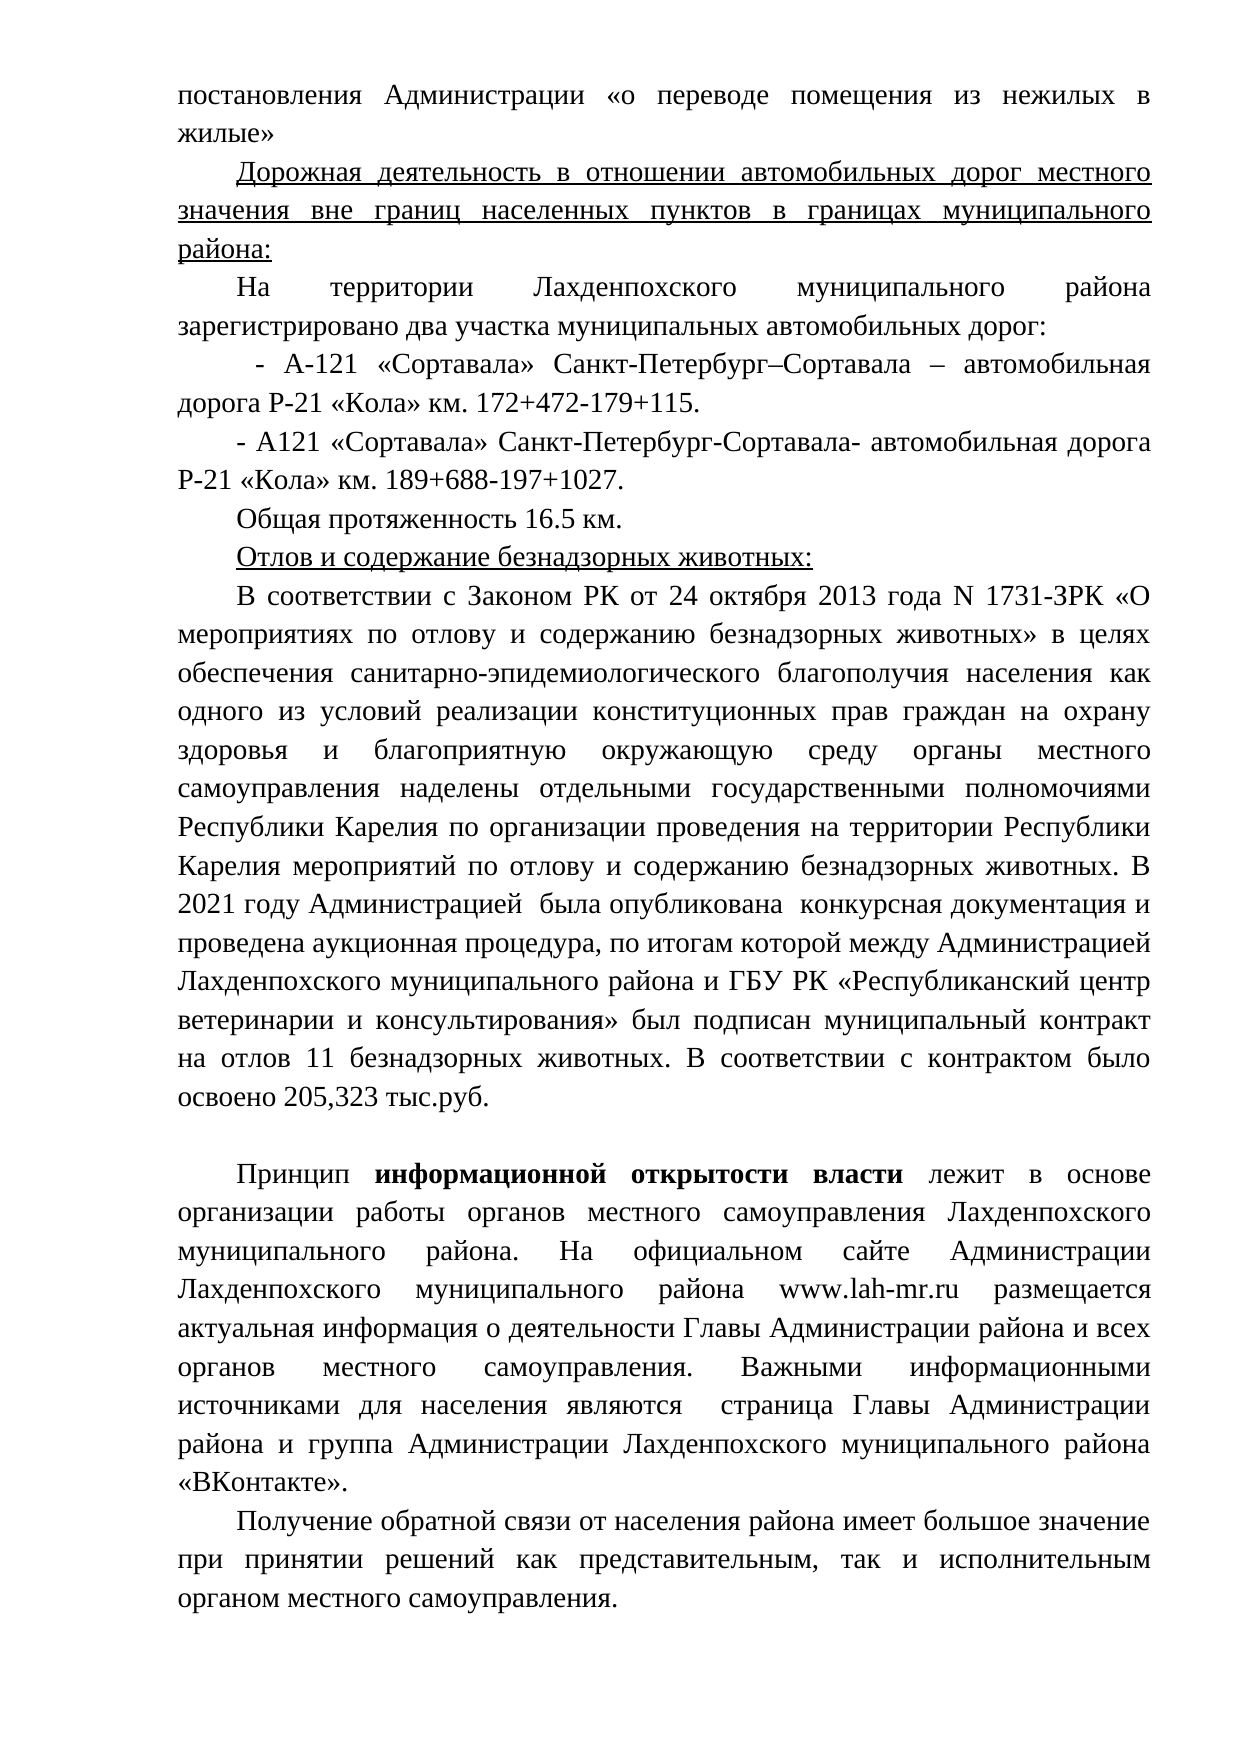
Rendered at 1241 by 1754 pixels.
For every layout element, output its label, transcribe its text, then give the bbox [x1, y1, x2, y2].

text На территории Лахденпохского муниципального района зарегистрировано два участка муниципальных автомобильных дорог: [177, 269, 1152, 342]
text Дорожная деятельность в отношении автомобильных дорог местного значения вне границ населенных пунктов в границах муниципального района: [177, 222, 1152, 264]
text - А121 «Сортавала» Санкт-Петербург-Сортавала- автомобильная дорога Р-21 «Кола» км. 189+688-197+1027. [177, 424, 1152, 496]
text Общая протяженность 16.5 км. [177, 501, 1152, 534]
text Принцип информационной открытости власти лежит в основе организации работы органов местного самоуправления Лахденпохского муниципального района. На официальном сайте Администрации Лахденпохского муниципального района www.lah-mr.ru размещается актуальная информация о деятельности Главы Администрации района и всех органов местного самоуправления. Важными информационными источниками для населения являются страница Главы Администрации района и группа Администрации Лахденпохского муниципального района «ВКонтакте». [177, 1156, 1152, 1498]
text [177, 77, 1152, 149]
text Дорожная деятельность в отношении автомобильных дорог местного значения вне границ населенных пунктов в границах муниципального района: [177, 154, 1152, 221]
text В соответствии с Законом РК от 24 октября 2013 года N 1731-ЗРК «О мероприятиях по отлову и содержанию безнадзорных животных» в целях обеспечения санитарно-эпидемиологического благополучия населения как одного из условий реализации конституционных прав граждан на охрану здоровья и благоприятную окружающую среду органы местного самоуправления наделены отдельными государственными полномочиями Республики Карелия по организации проведения на территории Республики Карелия мероприятий по отлову и содержанию безнадзорных животных. В 2021 году Администрацией была опубликована конкурсная документация и проведена аукционная процедура, по итогам которой между Администрацией Лахденпохского муниципального района и ГБУ РК «Республиканский центр ветеринарии и консультирования» был подписан муниципальный контракт на отлов 11 безнадзорных животных. В соответствии с контрактом было освоено 205,323 тыс.руб. [177, 578, 1152, 1112]
text Получение обратной связи от населения района имеет большое значение при принятии решений как представительным, так и исполнительным органом местного самоуправления. [177, 1503, 1152, 1613]
text - А-121 «Сортавала» Санкт-Петербург–Сортавала – автомобильная дорога Р-21 «Кола» км. 172+472-179+115. [177, 347, 1152, 419]
text Отлов и содержание безнадзорных животных: [177, 539, 1152, 573]
